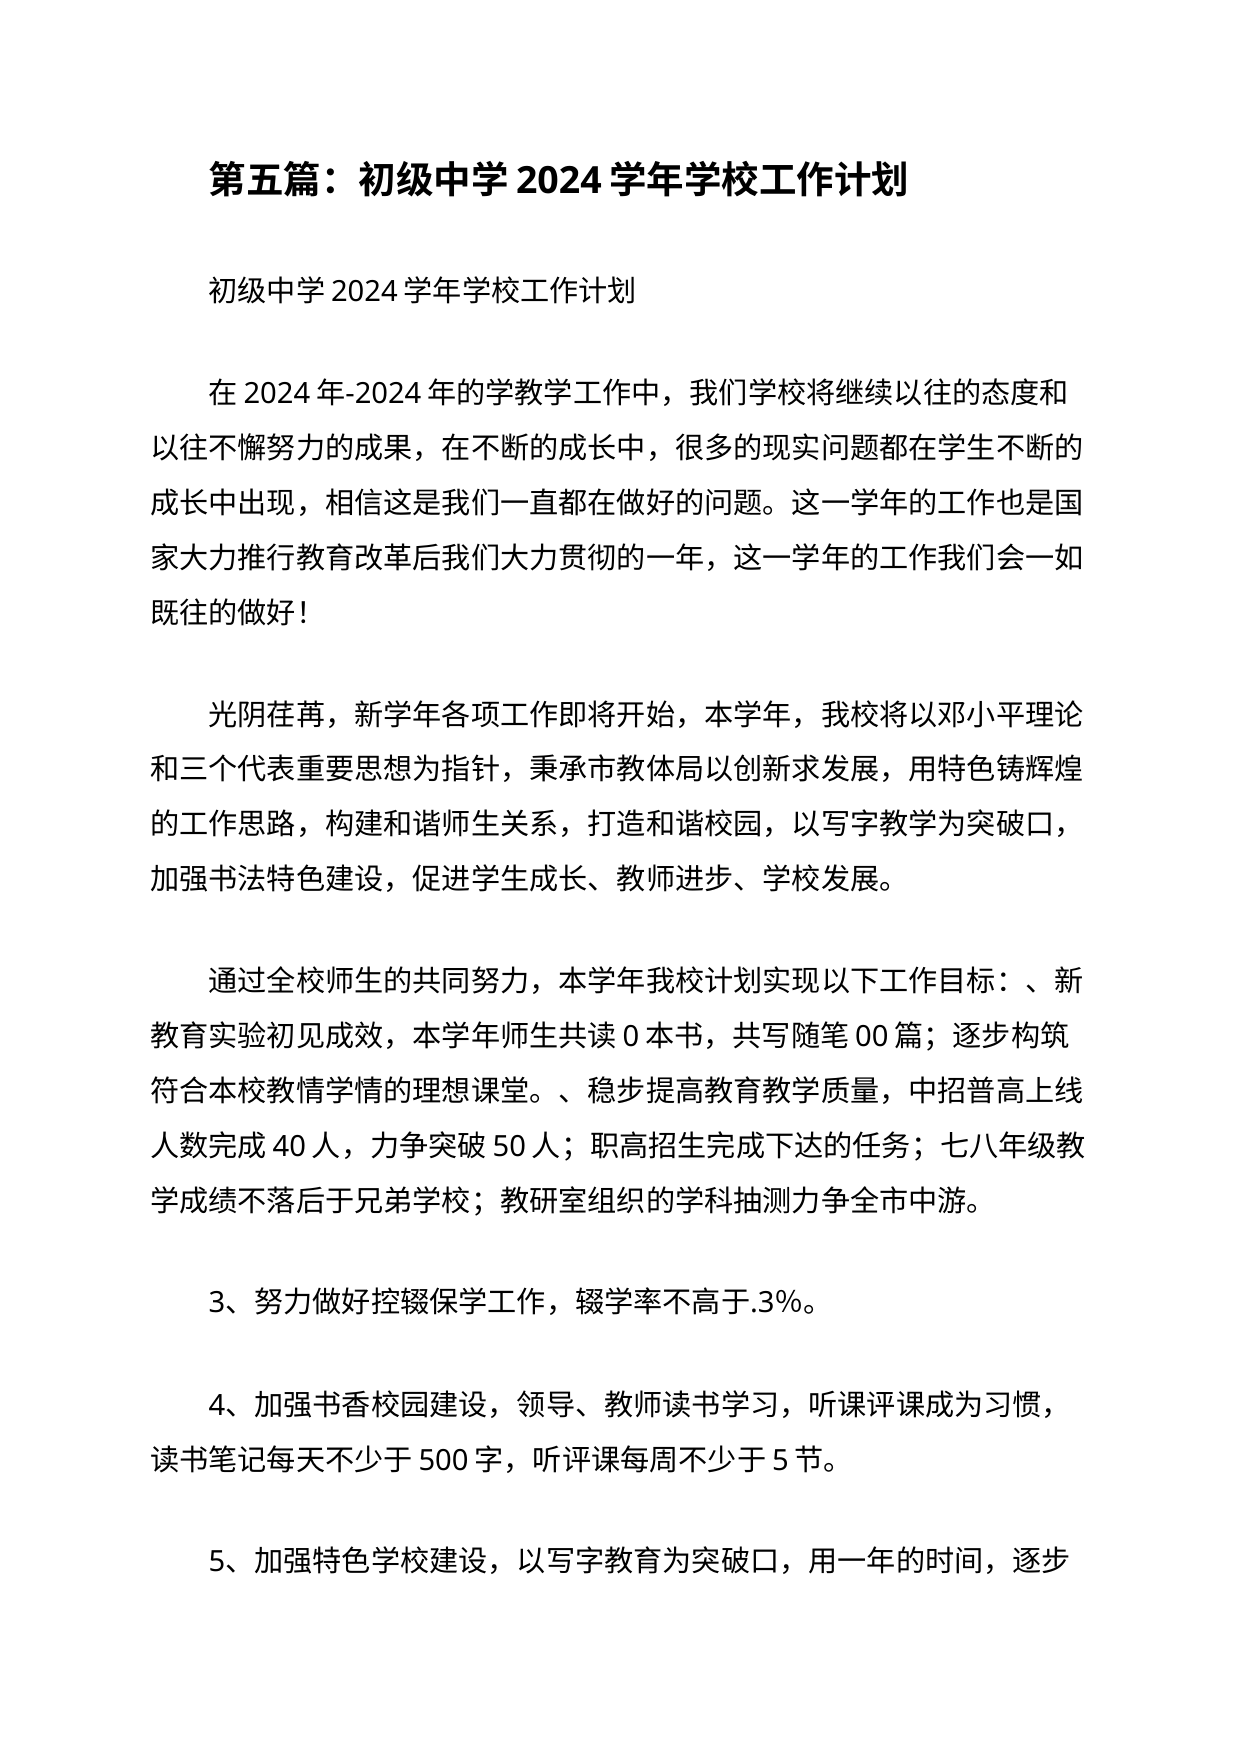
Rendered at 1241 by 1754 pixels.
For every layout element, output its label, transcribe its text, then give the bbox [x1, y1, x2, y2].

text 3、努力做好控辍保学工作，辍学率不高于.3％。 [150, 1279, 1090, 1321]
text 光阴荏苒，新学年各项工作即将开始，本学年，我校将以邓小平理论和三个代表重要思想为指针，秉承市教体局以创新求发展，用特色铸辉煌的工作思路，构建和谐师生关系，打造和谐校园，以写字教学为突破口，加强书法特色建设，促进学生成长、教师进步、学校发展。 [150, 691, 1090, 898]
text 初级中学2024学年学校工作计划 [150, 268, 1090, 310]
text 4、加强书香校园建设，领导、教师读书学习，听课评课成为习惯，读书笔记每天不少于500字，听评课每周不少于5节。 [150, 1381, 1090, 1478]
text 第五篇：初级中学2024学年学校工作计划 [150, 150, 1090, 204]
text 在2024年-2024年的学教学工作中，我们学校将继续以往的态度和以往不懈努力的成果，在不断的成长中，很多的现实问题都在学生不断的成长中出现，相信这是我们一直都在做好的问题。这一学年的工作也是国家大力推行教育改革后我们大力贯彻的一年，这一学年的工作我们会一如既往的做好！ [150, 369, 1090, 632]
text 通过全校师生的共同努力，本学年我校计划实现以下工作目标：、新教育实验初见成效，本学年师生共读0本书，共写随笔00篇；逐步构筑符合本校教情学情的理想课堂。、稳步提高教育教学质量，中招普高上线人数完成40人，力争突破50人；职高招生完成下达的任务；七八年级教学成绩不落后于兄弟学校；教研室组织的学科抽测力争全市中游。 [150, 957, 1090, 1219]
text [150, 1538, 1090, 1580]
